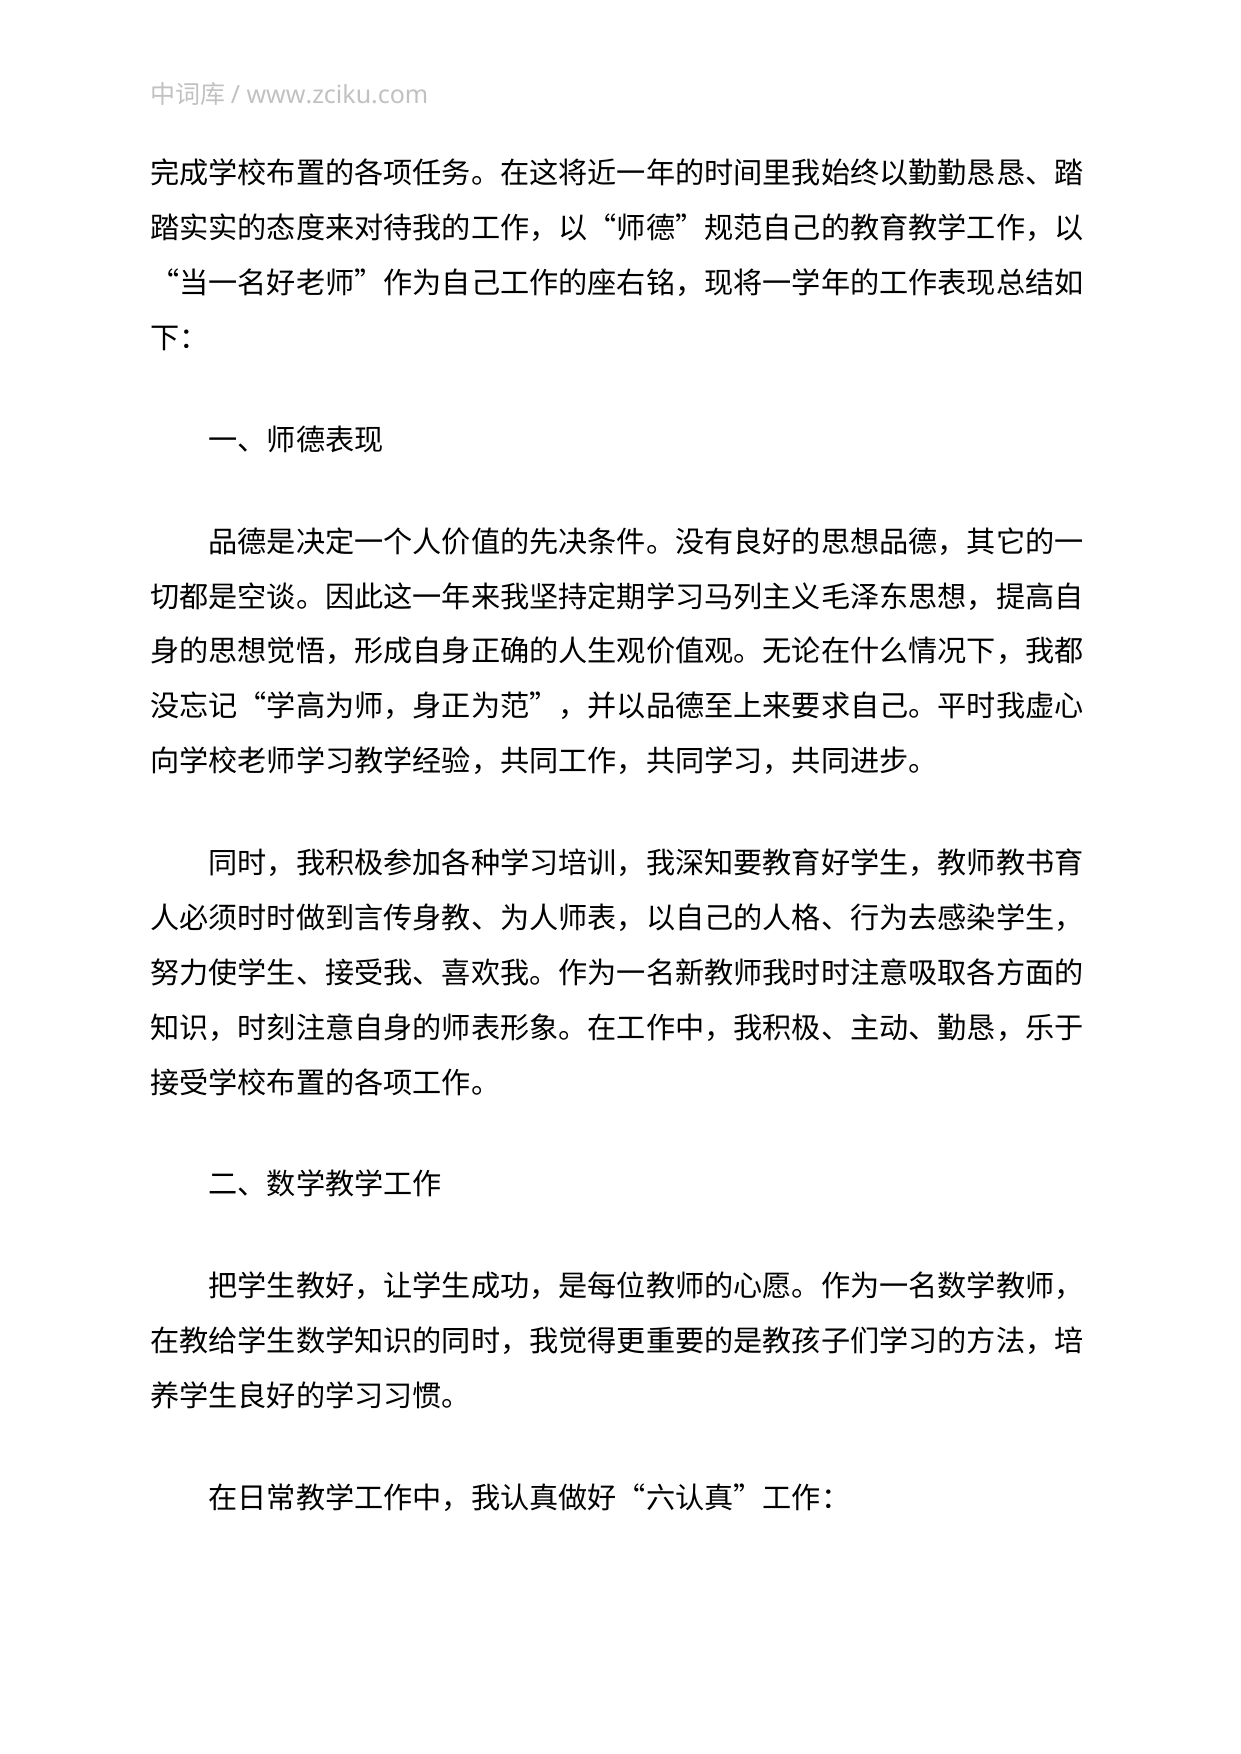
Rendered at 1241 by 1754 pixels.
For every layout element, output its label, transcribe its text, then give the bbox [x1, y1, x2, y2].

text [150, 150, 1090, 357]
text 品德是决定一个人价值的先决条件。没有良好的思想品德，其它的一切都是空谈。因此这一年来我坚持定期学习马列主义毛泽东思想，提高自身的思想觉悟，形成自身正确的人生观价值观。无论在什么情况下，我都没忘记“学高为师，身正为范”，并以品德至上来要求自己。平时我虚心向学校老师学习教学经验，共同工作，共同学习，共同进步。 [150, 518, 1090, 780]
text 在日常教学工作中，我认真做好“六认真”工作： [150, 1474, 1090, 1517]
text 一、师德表现 [150, 416, 1090, 459]
text 同时，我积极参加各种学习培训，我深知要教育好学生，教师教书育人必须时时做到言传身教、为人师表，以自己的人格、行为去感染学生，努力使学生、接受我、喜欢我。作为一名新教师我时时注意吸取各方面的知识，时刻注意自身的师表形象。在工作中，我积极、主动、勤恳，乐于接受学校布置的各项工作。 [150, 839, 1090, 1101]
text 二、数学教学工作 [150, 1161, 1090, 1203]
text 把学生教好，让学生成功，是每位教师的心愿。作为一名数学教师，在教给学生数学知识的同时，我觉得更重要的是教孩子们学习的方法，培养学生良好的学习习惯。 [150, 1263, 1090, 1415]
